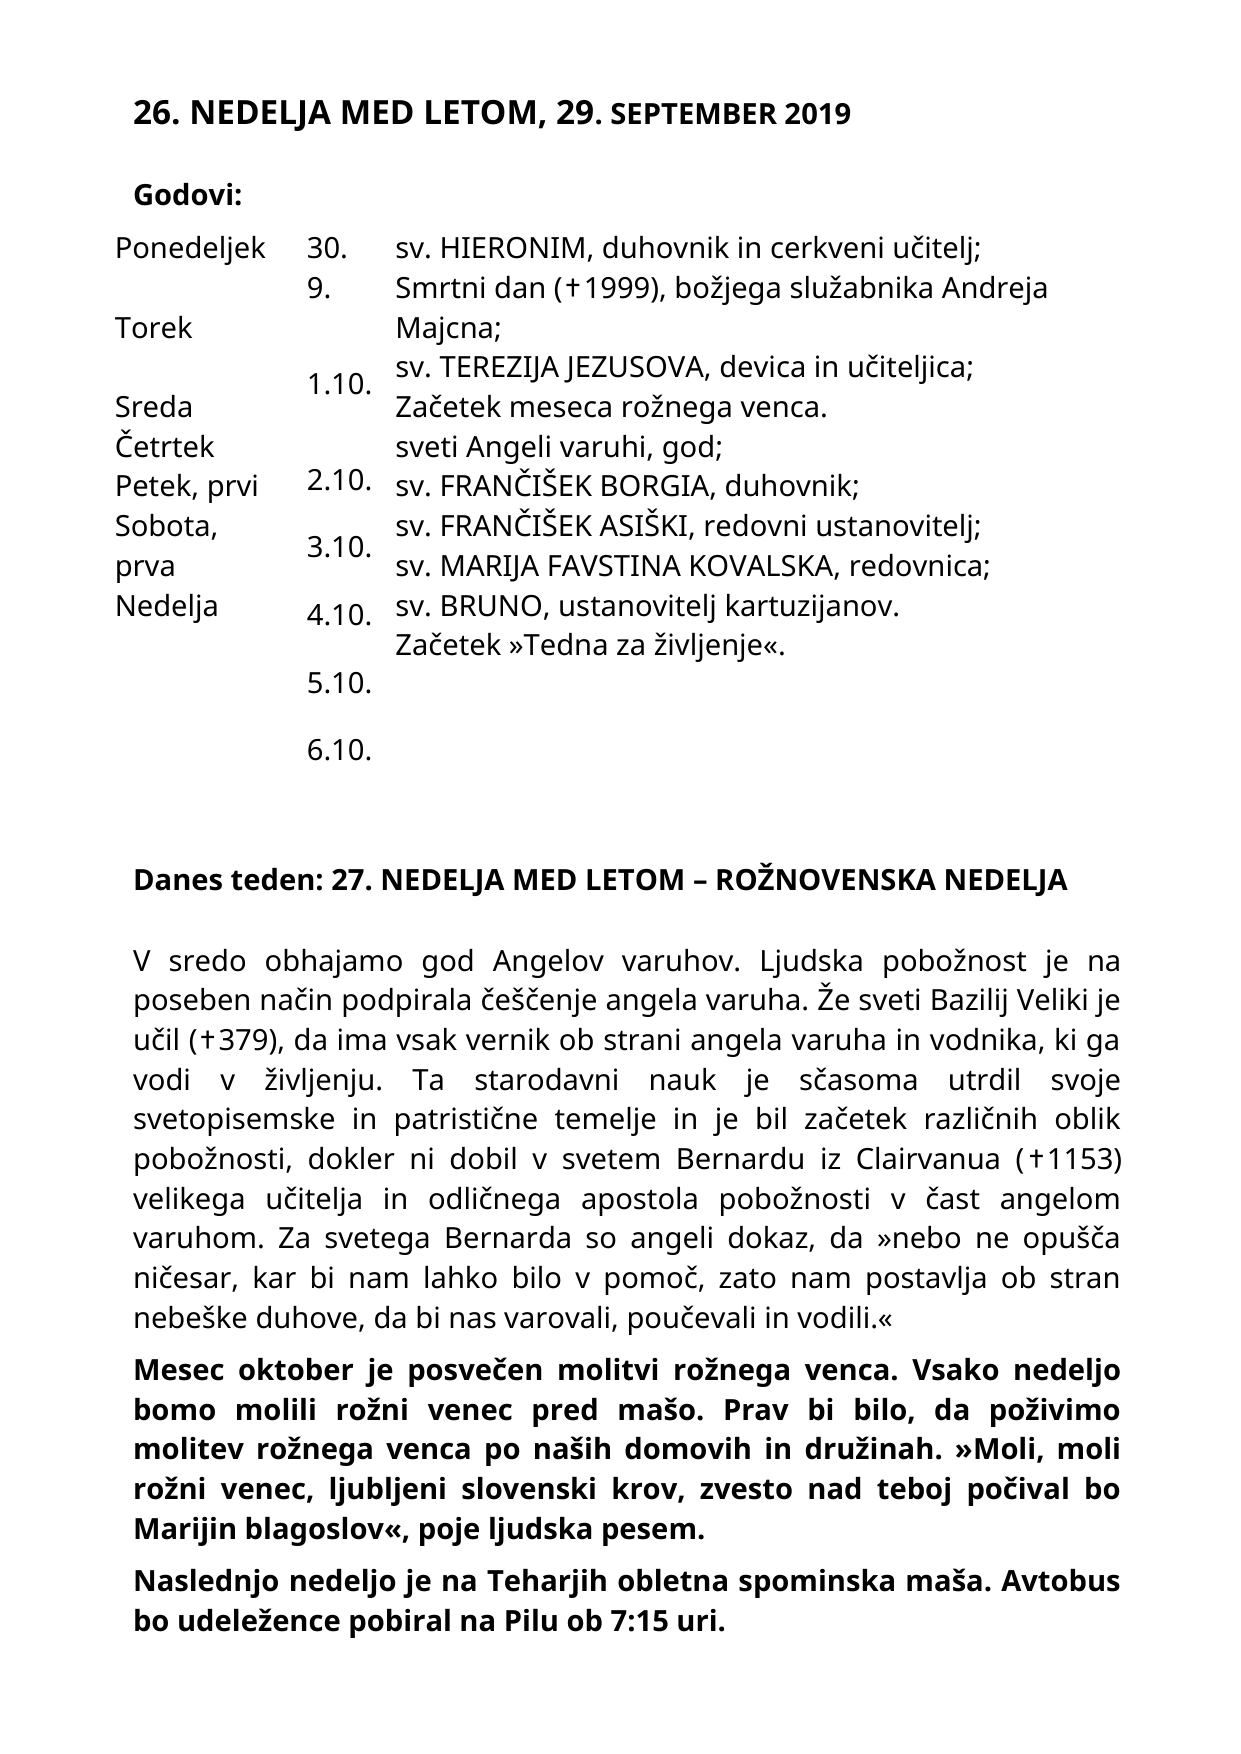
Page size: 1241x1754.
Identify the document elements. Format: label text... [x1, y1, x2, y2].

table_header 30. 9. 1.10. 2.10. 3.10. 4.10. 5.10. 6.10. [295, 228, 384, 769]
text 26. NEDELJA MED LETOM, 29. SEPTEMBER 2019 [133, 89, 1152, 134]
text Mesec oktober je posvečen molitvi rožnega venca. Vsako nedeljo bomo molili rožni venec pred mašo. Prav bi bilo, da poživimo molitev rožnega venca po naših domovih in družinah. »Moli, moli rožni venec, ljubljeni slovenski krov, zvesto nad teboj počival bo Marijin blagoslov«, poje ljudska pesem. [133, 1349, 1122, 1548]
text Godovi: [133, 174, 1152, 213]
table_header Ponedeljek Torek Sreda Četrtek Petek, prvi Sobota, prva Nedelja [103, 228, 295, 769]
text Naslednjo nedeljo je na Teharjih obletna spominska maša. Avtobus bo udeležence pobiral na Pilu ob 7:15 uri. [133, 1560, 1122, 1639]
text Danes teden: 27. NEDELJA MED LETOM – ROŽNOVENSKA NEDELJA [133, 860, 1152, 899]
text V sredo obhajamo god Angelov varuhov. Ljudska pobožnost je na poseben način podpirala češčenje angela varuha. Že sveti Bazilij Veliki je učil (379), da ima vsak vernik ob strani angela varuha in vodnika, ki ga vodi v življenju. Ta starodavni nauk je sčasoma utrdil svoje svetopisemske in patristične temelje in je bil začetek različnih oblik pobožnosti, dokler ni dobil v svetem Bernardu iz Clairvanua (1153) velikega učitelja in odličnega apostola pobožnosti v čast angelom varuhom. Za svetega Bernarda so angeli dokaz, da »nebo ne opušča ničesar, kar bi nam lahko bilo v pomoč, zato nam postavlja ob stran nebeške duhove, da bi nas varovali, poučevali in vodili.« [133, 940, 1122, 1337]
table_header sv. HIERONIM, duhovnik in cerkveni učitelj; Smrtni dan (1999), božjega služabnika Andreja Majcna; sv. TEREZIJA JEZUSOVA, devica in učiteljica; Začetek meseca rožnega venca. sveti Angeli varuhi, god; sv. FRANČIŠEK BORGIA, duhovnik; sv. FRANČIŠEK ASIŠKI, redovni ustanovitelj; sv. MARIJA FAVSTINA KOVALSKA, redovnica; sv. BRUNO, ustanovitelj kartuzijanov. Začetek »Tedna za življenje«. [384, 228, 1167, 769]
